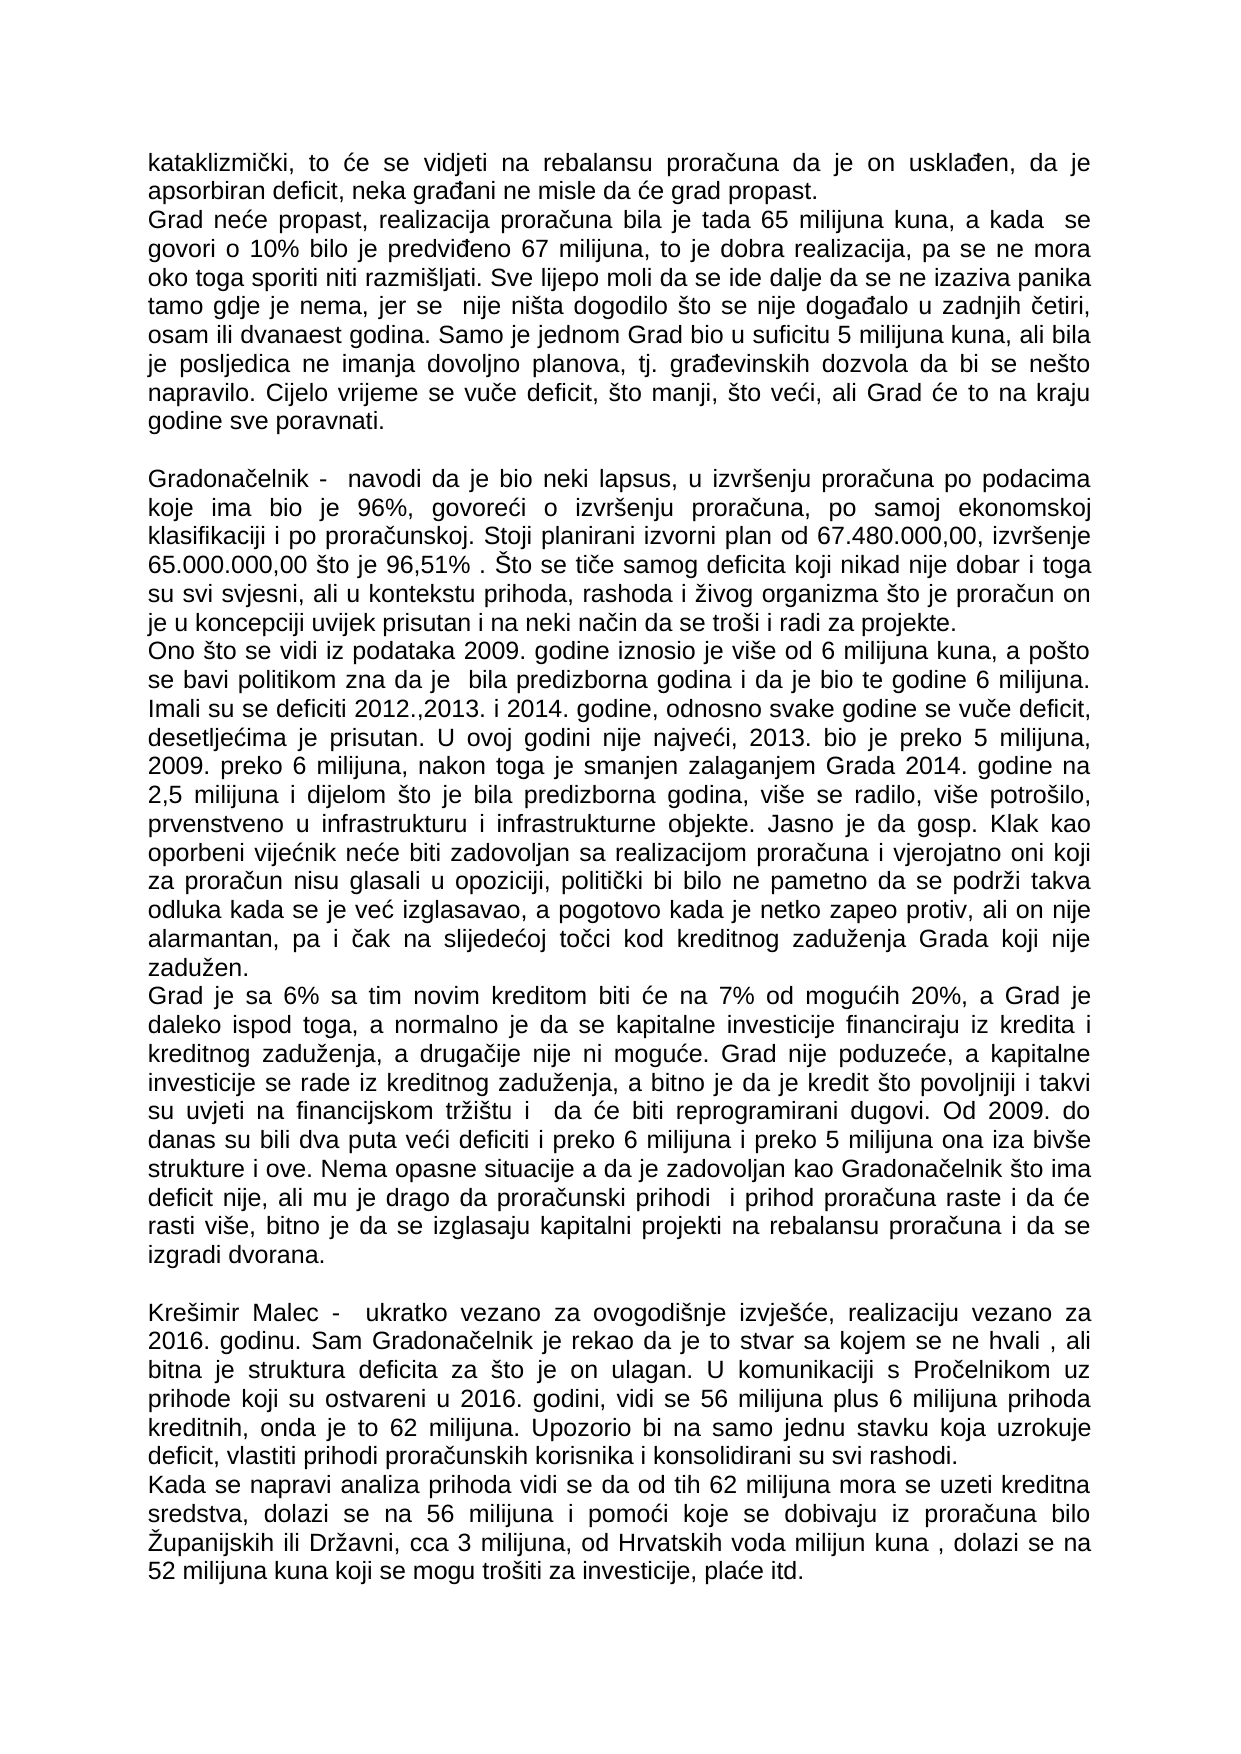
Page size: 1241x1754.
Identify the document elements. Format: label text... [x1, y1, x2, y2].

text Krešimir Malec - ukratko vezano za ovogodišnje izvješće, realizaciju vezano za 2016. godinu. Sam Gradonačelnik je rekao da je to stvar sa kojem se ne hvali , ali bitna je struktura deficita za što je on ulagan. U komunikaciji s Pročelnikom uz prihode koji su ostvareni u 2016. godini, vidi se 56 milijuna plus 6 milijuna prihoda kreditnih, onda je to 62 milijuna. Upozorio bi na samo jednu stavku koja uzrokuje deficit, vlastiti prihodi proračunskih korisnika i konsolidirani su svi rashodi. [148, 1298, 1093, 1470]
text Ono što se vidi iz podataka 2009. godine iznosio je više od 6 milijuna kuna, a pošto se bavi politikom zna da je bila predizborna godina i da je bio te godine 6 milijuna. Imali su se deficiti 2012.,2013. i 2014. godine, odnosno svake godine se vuče deficit, desetljećima je prisutan. U ovoj godini nije najveći, 2013. bio je preko 5 milijuna, 2009. preko 6 milijuna, nakon toga je smanjen zalaganjem Grada 2014. godine na 2,5 milijuna i dijelom što je bila predizborna godina, više se radilo, više potrošilo, prvenstveno u infrastrukturu i infrastrukturne objekte. Jasno je da gosp. Klak kao oporbeni vijećnik neće biti zadovoljan sa realizacijom proračuna i vjerojatno oni koji za proračun nisu glasali u opoziciji, politički bi bilo ne pametno da se podrži takva odluka kada se je već izglasavao, a pogotovo kada je netko zapeo protiv, ali on nije alarmantan, pa i čak na slijedećoj točci kod kreditnog zaduženja Grada koji nije zadužen. [148, 636, 1093, 981]
text Kada se napravi analiza prihoda vidi se da od tih 62 milijuna mora se uzeti kreditna sredstva, dolazi se na 56 milijuna i pomoći koje se dobivaju iz proračuna bilo Županijskih ili Državni, cca 3 milijuna, od Hrvatskih voda milijun kuna , dolazi se na 52 milijuna kuna koji se mogu trošiti za investicije, plaće itd. [148, 1470, 1093, 1585]
text Gradonačelnik - navodi da je bio neki lapsus, u izvršenju proračuna po podacima koje ima bio je 96%, govoreći o izvršenju proračuna, po samoj ekonomskoj klasifikaciji i po proračunskoj. Stoji planirani izvorni plan od 67.480.000,00, izvršenje 65.000.000,00 što je 96,51% . Što se tiče samog deficita koji nikad nije dobar i toga su svi svjesni, ali u kontekstu prihoda, rashoda i živog organizma što je proračun on je u koncepciji uvijek prisutan i na neki način da se troši i radi za projekte. [148, 464, 1093, 636]
text Grad je sa 6% sa tim novim kreditom biti će na 7% od mogućih 20%, a Grad je daleko ispod toga, a normalno je da se kapitalne investicije financiraju iz kredita i kreditnog zaduženja, a drugačije nije ni moguće. Grad nije poduzeće, a kapitalne investicije se rade iz kreditnog zaduženja, a bitno je da je kredit što povoljniji i takvi su uvjeti na financijskom tržištu i da će biti reprogramirani dugovi. Od 2009. do danas su bili dva puta veći deficiti i preko 6 milijuna i preko 5 milijuna ona iza bivše strukture i ove. Nema opasne situacije a da je zadovoljan kao Gradonačelnik što ima deficit nije, ali mu je drago da proračunski prihodi i prihod proračuna raste i da će rasti više, bitno je da se izglasaju kapitalni projekti na rebalansu proračuna i da se izgradi dvorana. [148, 981, 1093, 1269]
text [148, 148, 1093, 205]
text Grad neće propast, realizacija proračuna bila je tada 65 milijuna kuna, a kada se govori o 10% bilo je predviđeno 67 milijuna, to je dobra realizacija, pa se ne mora oko toga sporiti niti razmišljati. Sve lijepo moli da se ide dalje da se ne izaziva panika tamo gdje je nema, jer se nije ništa dogodilo što se nije događalo u zadnjih četiri, osam ili dvanaest godina. Samo je jednom Grad bio u suficitu 5 milijuna kuna, ali bila je posljedica ne imanja dovoljno planova, tj. građevinskih dozvola da bi se nešto napravilo. Cijelo vrijeme se vuče deficit, što manji, što veći, ali Grad će to na kraju godine sve poravnati. [148, 205, 1093, 435]
